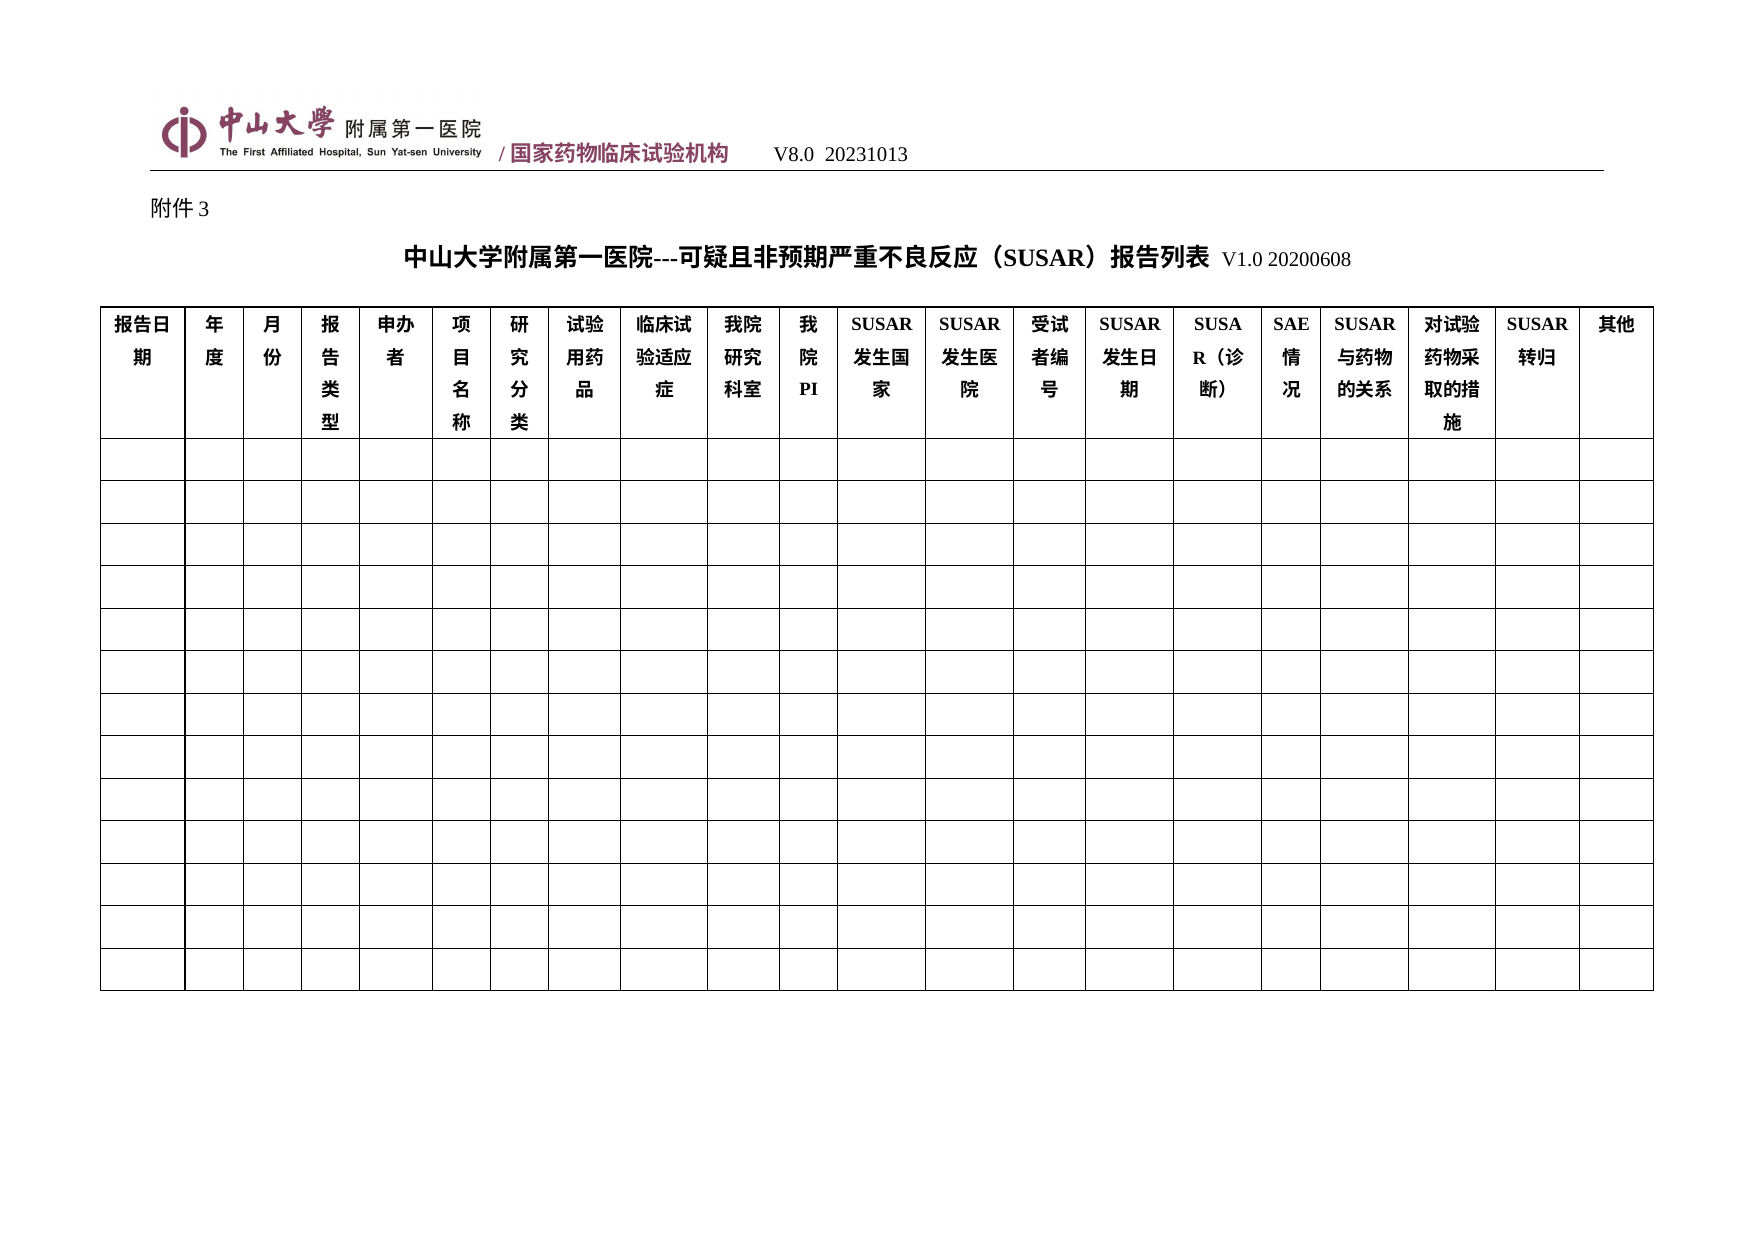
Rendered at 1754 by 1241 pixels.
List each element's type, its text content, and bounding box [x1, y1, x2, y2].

table_cell [1014, 694, 1085, 735]
table_cell [1086, 906, 1173, 947]
table_cell [621, 906, 707, 947]
table_cell [708, 694, 779, 735]
table_cell [360, 439, 432, 480]
table_cell [780, 439, 837, 480]
table_cell [101, 609, 184, 650]
table_cell [186, 736, 243, 777]
table_header SUSAR与药物的关系 [1321, 308, 1408, 437]
table_cell [1409, 906, 1495, 947]
table_cell [549, 949, 620, 990]
table_cell [1496, 906, 1579, 947]
table_cell [244, 949, 301, 990]
table_cell [926, 736, 1013, 777]
table_cell [780, 566, 837, 607]
table_header SAE情况 [1262, 308, 1320, 437]
table_cell [838, 566, 925, 607]
table_cell [1496, 779, 1579, 820]
table_cell [1262, 694, 1320, 735]
table_cell [433, 821, 490, 862]
table_cell [621, 821, 707, 862]
table_cell [1409, 864, 1495, 905]
table_cell [491, 439, 548, 480]
table_cell [433, 609, 490, 650]
table_cell [1174, 524, 1261, 565]
table_cell [491, 864, 548, 905]
table_header 其他 [1580, 308, 1653, 437]
table_cell [1409, 439, 1495, 480]
table_cell [360, 609, 432, 650]
table_cell [838, 439, 925, 480]
table_cell [1262, 949, 1320, 990]
table_cell [621, 864, 707, 905]
table_cell [1321, 609, 1408, 650]
table_cell [101, 906, 184, 947]
table_cell [549, 779, 620, 820]
table_header 我院研究科室 [708, 308, 779, 437]
table_cell [1321, 736, 1408, 777]
table_cell [433, 906, 490, 947]
table_cell [1174, 736, 1261, 777]
table_cell [101, 779, 184, 820]
table_cell [1409, 949, 1495, 990]
table_cell [101, 566, 184, 607]
table_cell [708, 949, 779, 990]
table_cell [244, 821, 301, 862]
table_cell [302, 524, 359, 565]
table_cell [1321, 949, 1408, 990]
table_cell [1014, 566, 1085, 607]
table_cell [1174, 566, 1261, 607]
table_cell [360, 481, 432, 522]
table_cell [1409, 736, 1495, 777]
table_header 我院PI [780, 308, 837, 437]
table_cell [926, 439, 1013, 480]
table_cell [302, 566, 359, 607]
table_cell [1086, 736, 1173, 777]
table_cell [549, 439, 620, 480]
table_cell [360, 949, 432, 990]
table_cell [780, 609, 837, 650]
table_cell [1262, 609, 1320, 650]
table_cell [360, 864, 432, 905]
table_cell [186, 821, 243, 862]
table_cell [780, 864, 837, 905]
table_cell [926, 906, 1013, 947]
table_cell [1174, 609, 1261, 650]
table_cell [1409, 694, 1495, 735]
table_cell [708, 566, 779, 607]
table_cell [433, 779, 490, 820]
table_cell [838, 779, 925, 820]
table_cell [1580, 736, 1653, 777]
table_cell [186, 949, 243, 990]
table_cell [1262, 566, 1320, 607]
table_cell [621, 481, 707, 522]
table_cell [926, 524, 1013, 565]
table_cell [621, 779, 707, 820]
table_cell [1580, 439, 1653, 480]
table_cell [1262, 651, 1320, 692]
table_cell [1580, 694, 1653, 735]
table_cell [1321, 906, 1408, 947]
table_cell [360, 524, 432, 565]
table_cell [621, 949, 707, 990]
table_cell [491, 949, 548, 990]
table_cell [491, 481, 548, 522]
table_cell [926, 864, 1013, 905]
table_cell [186, 439, 243, 480]
table_header SUSAR发生医院 [926, 308, 1013, 437]
table_cell [780, 779, 837, 820]
table_cell [491, 821, 548, 862]
table_cell [1580, 864, 1653, 905]
table_cell [360, 906, 432, 947]
table_cell [1496, 651, 1579, 692]
table_cell [1174, 779, 1261, 820]
table_cell [360, 779, 432, 820]
table_cell [302, 439, 359, 480]
table_cell [186, 779, 243, 820]
table_cell [549, 864, 620, 905]
table_cell [621, 439, 707, 480]
table_cell [1321, 821, 1408, 862]
table_cell [780, 821, 837, 862]
table_cell [1262, 481, 1320, 522]
table_cell [1580, 481, 1653, 522]
table_cell [780, 481, 837, 522]
table_cell [302, 651, 359, 692]
table_header 报告类型 [302, 308, 359, 437]
table_cell [360, 566, 432, 607]
table_cell [1580, 949, 1653, 990]
table_cell [1409, 651, 1495, 692]
table_cell [780, 694, 837, 735]
table_cell [549, 694, 620, 735]
table_cell [1262, 439, 1320, 480]
table_cell [1086, 694, 1173, 735]
table_cell [708, 481, 779, 522]
table_cell [1014, 949, 1085, 990]
table_cell [302, 864, 359, 905]
table_cell [1321, 439, 1408, 480]
table_cell [101, 439, 184, 480]
table_cell [1321, 524, 1408, 565]
table_cell [1086, 524, 1173, 565]
table_cell [1580, 821, 1653, 862]
table_cell [926, 821, 1013, 862]
table_cell [549, 651, 620, 692]
table_cell [1409, 609, 1495, 650]
table_cell [1014, 481, 1085, 522]
table_cell [838, 949, 925, 990]
table_cell [360, 736, 432, 777]
table_header 年度 [186, 308, 243, 437]
table_cell [1086, 609, 1173, 650]
table_header 受试者编号 [1014, 308, 1085, 437]
table_cell [838, 481, 925, 522]
table_cell [186, 566, 243, 607]
table_cell [708, 864, 779, 905]
table_cell [491, 524, 548, 565]
table_cell [244, 609, 301, 650]
table_cell [1262, 779, 1320, 820]
table_cell [621, 651, 707, 692]
table_cell [1409, 779, 1495, 820]
table_cell [838, 524, 925, 565]
text 附件3 [150, 191, 1679, 223]
table_cell [1086, 779, 1173, 820]
table_header 月份 [244, 308, 301, 437]
table_cell [491, 906, 548, 947]
table_cell [621, 524, 707, 565]
table_cell [360, 821, 432, 862]
table_header 报告日期 [101, 308, 184, 437]
table_cell [1174, 651, 1261, 692]
table_cell [1014, 864, 1085, 905]
table_cell [1496, 481, 1579, 522]
table_cell [708, 651, 779, 692]
table_cell [838, 609, 925, 650]
table_cell [1174, 439, 1261, 480]
table_cell [244, 694, 301, 735]
table_cell [1321, 864, 1408, 905]
table_cell [244, 864, 301, 905]
table_cell [1321, 651, 1408, 692]
table_cell [491, 566, 548, 607]
table_cell [101, 821, 184, 862]
table_cell [491, 694, 548, 735]
table_cell [244, 524, 301, 565]
table_cell [244, 906, 301, 947]
table_cell [838, 694, 925, 735]
table_cell [780, 949, 837, 990]
table_cell [1496, 694, 1579, 735]
table_cell [101, 736, 184, 777]
table_cell [1174, 949, 1261, 990]
table_cell [1321, 694, 1408, 735]
table_cell [1014, 736, 1085, 777]
table_cell [621, 566, 707, 607]
table_cell [244, 566, 301, 607]
table_cell [926, 609, 1013, 650]
table_cell [244, 651, 301, 692]
table_cell [708, 821, 779, 862]
table_cell [838, 906, 925, 947]
table_cell [1086, 864, 1173, 905]
table_cell [186, 524, 243, 565]
table_cell [360, 651, 432, 692]
table_cell [186, 651, 243, 692]
table_cell [1086, 566, 1173, 607]
table_cell [186, 906, 243, 947]
table_cell [1580, 566, 1653, 607]
table_cell [433, 864, 490, 905]
table_cell [838, 864, 925, 905]
table_cell [1014, 906, 1085, 947]
table_cell [708, 524, 779, 565]
table_cell [1321, 481, 1408, 522]
table_cell [1496, 439, 1579, 480]
table_cell [101, 694, 184, 735]
table_cell [186, 609, 243, 650]
table_cell [1321, 566, 1408, 607]
table_cell [433, 694, 490, 735]
table_cell [1409, 481, 1495, 522]
table_cell [1496, 821, 1579, 862]
table_header 项目名称 [433, 308, 490, 437]
table_cell [708, 736, 779, 777]
table_cell [491, 736, 548, 777]
table_cell [549, 821, 620, 862]
table_cell [1580, 779, 1653, 820]
table_cell [302, 779, 359, 820]
table_cell [491, 779, 548, 820]
table_cell [1262, 864, 1320, 905]
table_cell [926, 651, 1013, 692]
table_cell [1496, 609, 1579, 650]
table_cell [302, 609, 359, 650]
table_cell [1174, 864, 1261, 905]
table_cell [1496, 566, 1579, 607]
table_cell [1174, 906, 1261, 947]
table_cell [780, 524, 837, 565]
table_cell [1086, 481, 1173, 522]
table_cell [708, 609, 779, 650]
table_header SUSAR（诊断） [1174, 308, 1261, 437]
table_cell [926, 481, 1013, 522]
table_cell [244, 439, 301, 480]
table_header SUSAR发生国家 [838, 308, 925, 437]
table_cell [101, 481, 184, 522]
table_cell [101, 864, 184, 905]
table_cell [1496, 864, 1579, 905]
table_cell [838, 821, 925, 862]
table_cell [926, 566, 1013, 607]
table_cell [1496, 736, 1579, 777]
table_cell [1174, 694, 1261, 735]
table_cell [186, 481, 243, 522]
table_cell [1496, 524, 1579, 565]
table_cell [838, 651, 925, 692]
table_cell [780, 736, 837, 777]
table_cell [1321, 779, 1408, 820]
table_cell [549, 524, 620, 565]
table_cell [708, 779, 779, 820]
table_header 试验用药品 [549, 308, 620, 437]
table_cell [780, 651, 837, 692]
table_cell [1014, 609, 1085, 650]
table_cell [1014, 524, 1085, 565]
table_cell [433, 566, 490, 607]
table_cell [1409, 566, 1495, 607]
table_cell [1580, 906, 1653, 947]
table_cell [186, 864, 243, 905]
text 中山大学附属第一医院---可疑且非预期严重不良反应（SUSAR）报告列表 V1.0 20200608 [150, 223, 1604, 288]
table_cell [708, 906, 779, 947]
table_cell [1409, 524, 1495, 565]
table_cell [926, 694, 1013, 735]
table_cell [549, 609, 620, 650]
table_cell [1262, 524, 1320, 565]
picture [150, 88, 493, 162]
table_cell [302, 821, 359, 862]
table_cell [1580, 609, 1653, 650]
table_cell [302, 736, 359, 777]
table_cell [302, 481, 359, 522]
table_cell [1086, 949, 1173, 990]
table_header SUSAR发生日期 [1086, 308, 1173, 437]
table_cell [433, 651, 490, 692]
table_cell [1014, 651, 1085, 692]
table_cell [926, 949, 1013, 990]
table_cell [101, 524, 184, 565]
table_cell [244, 779, 301, 820]
table_cell [1174, 481, 1261, 522]
table_cell [1086, 439, 1173, 480]
table_header 申办者 [360, 308, 432, 437]
table_cell [926, 779, 1013, 820]
table_header 研究分类 [491, 308, 548, 437]
table_cell [1086, 651, 1173, 692]
table_cell [549, 906, 620, 947]
table_cell [101, 651, 184, 692]
table_cell [433, 481, 490, 522]
table_cell [302, 694, 359, 735]
table_cell [1580, 524, 1653, 565]
table_cell [244, 481, 301, 522]
table_cell [186, 694, 243, 735]
table_header 临床试验适应症 [621, 308, 707, 437]
table_cell [1580, 651, 1653, 692]
table_cell [780, 906, 837, 947]
table_cell [621, 694, 707, 735]
table_cell [491, 609, 548, 650]
table_cell [1262, 906, 1320, 947]
table_cell [1409, 821, 1495, 862]
table_cell [621, 736, 707, 777]
table_cell [1014, 439, 1085, 480]
table_cell [1262, 736, 1320, 777]
table_cell [302, 949, 359, 990]
table_cell [433, 736, 490, 777]
table_cell [838, 736, 925, 777]
table_cell [101, 949, 184, 990]
table_cell [549, 481, 620, 522]
table_cell [708, 439, 779, 480]
table_cell [360, 694, 432, 735]
table_cell [549, 736, 620, 777]
table_cell [1014, 779, 1085, 820]
table_cell [244, 736, 301, 777]
table_cell [491, 651, 548, 692]
table_cell [433, 949, 490, 990]
table_cell [302, 906, 359, 947]
table_cell [433, 524, 490, 565]
table_cell [621, 609, 707, 650]
table_cell [433, 439, 490, 480]
table_header 对试验药物采取的措施 [1409, 308, 1495, 437]
table_header SUSAR转归 [1496, 308, 1579, 437]
table_cell [1014, 821, 1085, 862]
table_cell [1174, 821, 1261, 862]
table_cell [1086, 821, 1173, 862]
table_cell [1496, 949, 1579, 990]
table_cell [1262, 821, 1320, 862]
table_cell [549, 566, 620, 607]
